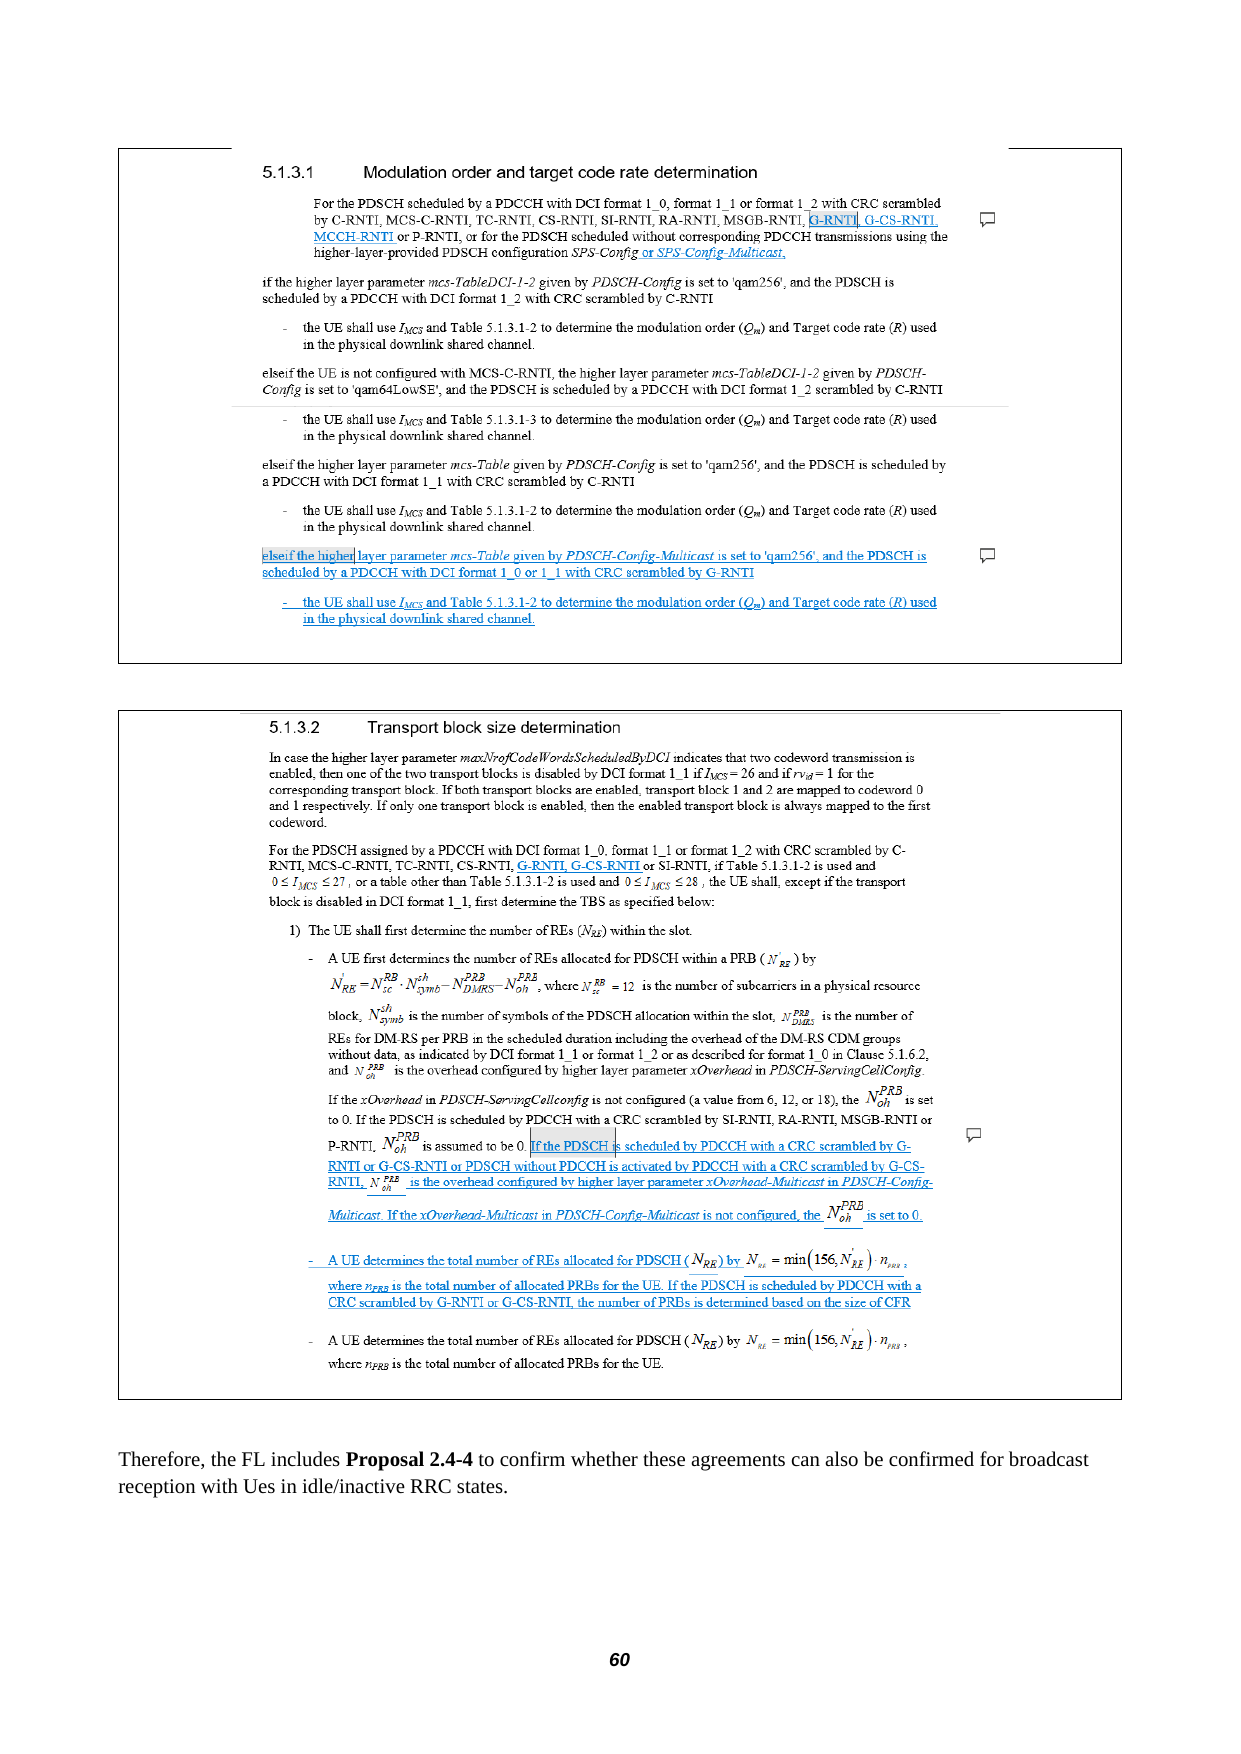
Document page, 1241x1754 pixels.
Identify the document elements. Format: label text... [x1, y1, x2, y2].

picture [231, 148, 1009, 641]
table_header [119, 711, 1121, 1399]
text Therefore, the FL includes Proposal 2.4-4 to confirm whether these agreements can also be confirmed for broadcast reception with Ues in idle/inactive RRC states. [118, 1446, 1122, 1498]
table_header [119, 149, 1121, 663]
picture [240, 711, 1001, 1377]
